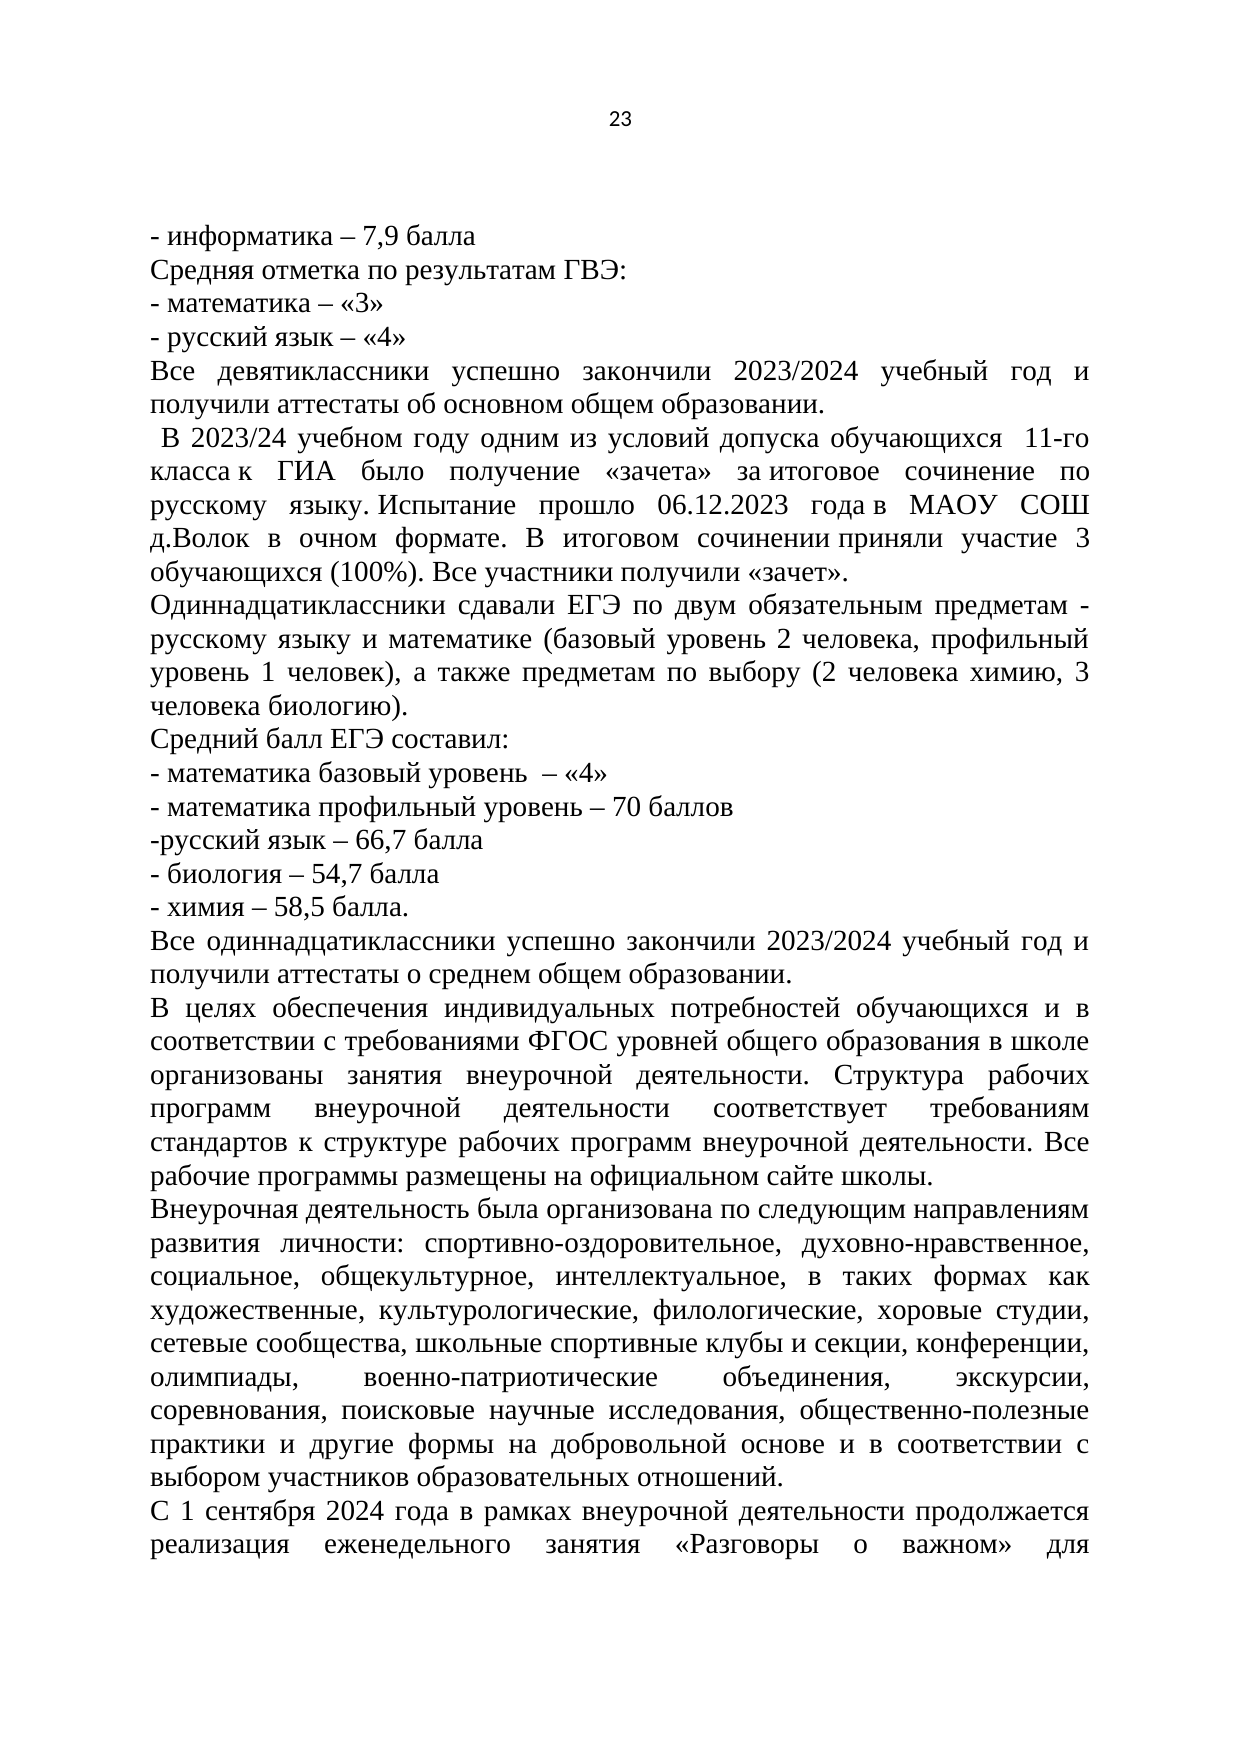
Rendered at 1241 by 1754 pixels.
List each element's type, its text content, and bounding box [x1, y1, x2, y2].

text Средняя отметка по результатам ГВЭ: [150, 252, 1090, 286]
text - математика профильный уровень – 70 баллов [150, 789, 1090, 822]
text - математика базовый уровень – «4» [150, 755, 1090, 789]
text - биология – 54,7 балла [150, 856, 1090, 889]
text Одиннадцатиклассники сдавали ЕГЭ по двум обязательным предметам - русскому языку и математике (базовый уровень 2 человека, профильный уровень 1 человек), а также предметам по выбору (2 человека химию, 3 человека биологию). [150, 587, 1090, 722]
text В 2023/24 учебном году одним из условий допуска обучающихся 11-го класса к ГИА было получение «зачета» за итоговое сочинение по русскому языку. Испытание прошло 06.12.2023 года в МАОУ СОШ д.Волок в очном формате. В итоговом сочинении приняли участие 3 обучающихся (100%). Все участники получили «зачет». [150, 420, 1090, 587]
text - информатика – 7,9 балла [150, 218, 1090, 252]
text - русский язык – «4» [150, 319, 1090, 353]
text Все девятиклассники успешно закончили 2023/2024 учебный год и получили аттестаты об основном общем образовании. [150, 353, 1090, 420]
text - математика – «3» [150, 286, 1090, 319]
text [150, 1493, 1090, 1560]
text Внеурочная деятельность была организована по следующим направлениям развития личности: спортивно-оздоровительное, духовно-нравственное, социальное, общекультурное, интеллектуальное, в таких формах как художественные, культурологические, филологические, хоровые студии, сетевые сообщества, школьные спортивные клубы и секции, конференции, олимпиады, военно-патриотические объединения, экскурсии, соревнования, поисковые научные исследования, общественно-полезные практики и другие формы на добровольной основе и в соответствии с выбором участников образовательных отношений. [150, 1191, 1090, 1493]
text - химия – 58,5 балла. [150, 889, 1090, 923]
text -русский язык – 66,7 балла [150, 822, 1090, 856]
text В целях обеспечения индивидуальных потребностей обучающихся и в соответствии с требованиями ФГОС уровней общего образования в школе организованы занятия внеурочной деятельности. Структура рабочих программ внеурочной деятельности соответствует требованиям стандартов к структуре рабочих программ внеурочной деятельности. Все рабочие программы размещены на официальном сайте школы. [150, 990, 1090, 1191]
text Средний балл ЕГЭ составил: [150, 722, 1090, 755]
text Все одиннадцатиклассники успешно закончили 2023/2024 учебный год и получили аттестаты о среднем общем образовании. [150, 923, 1090, 990]
